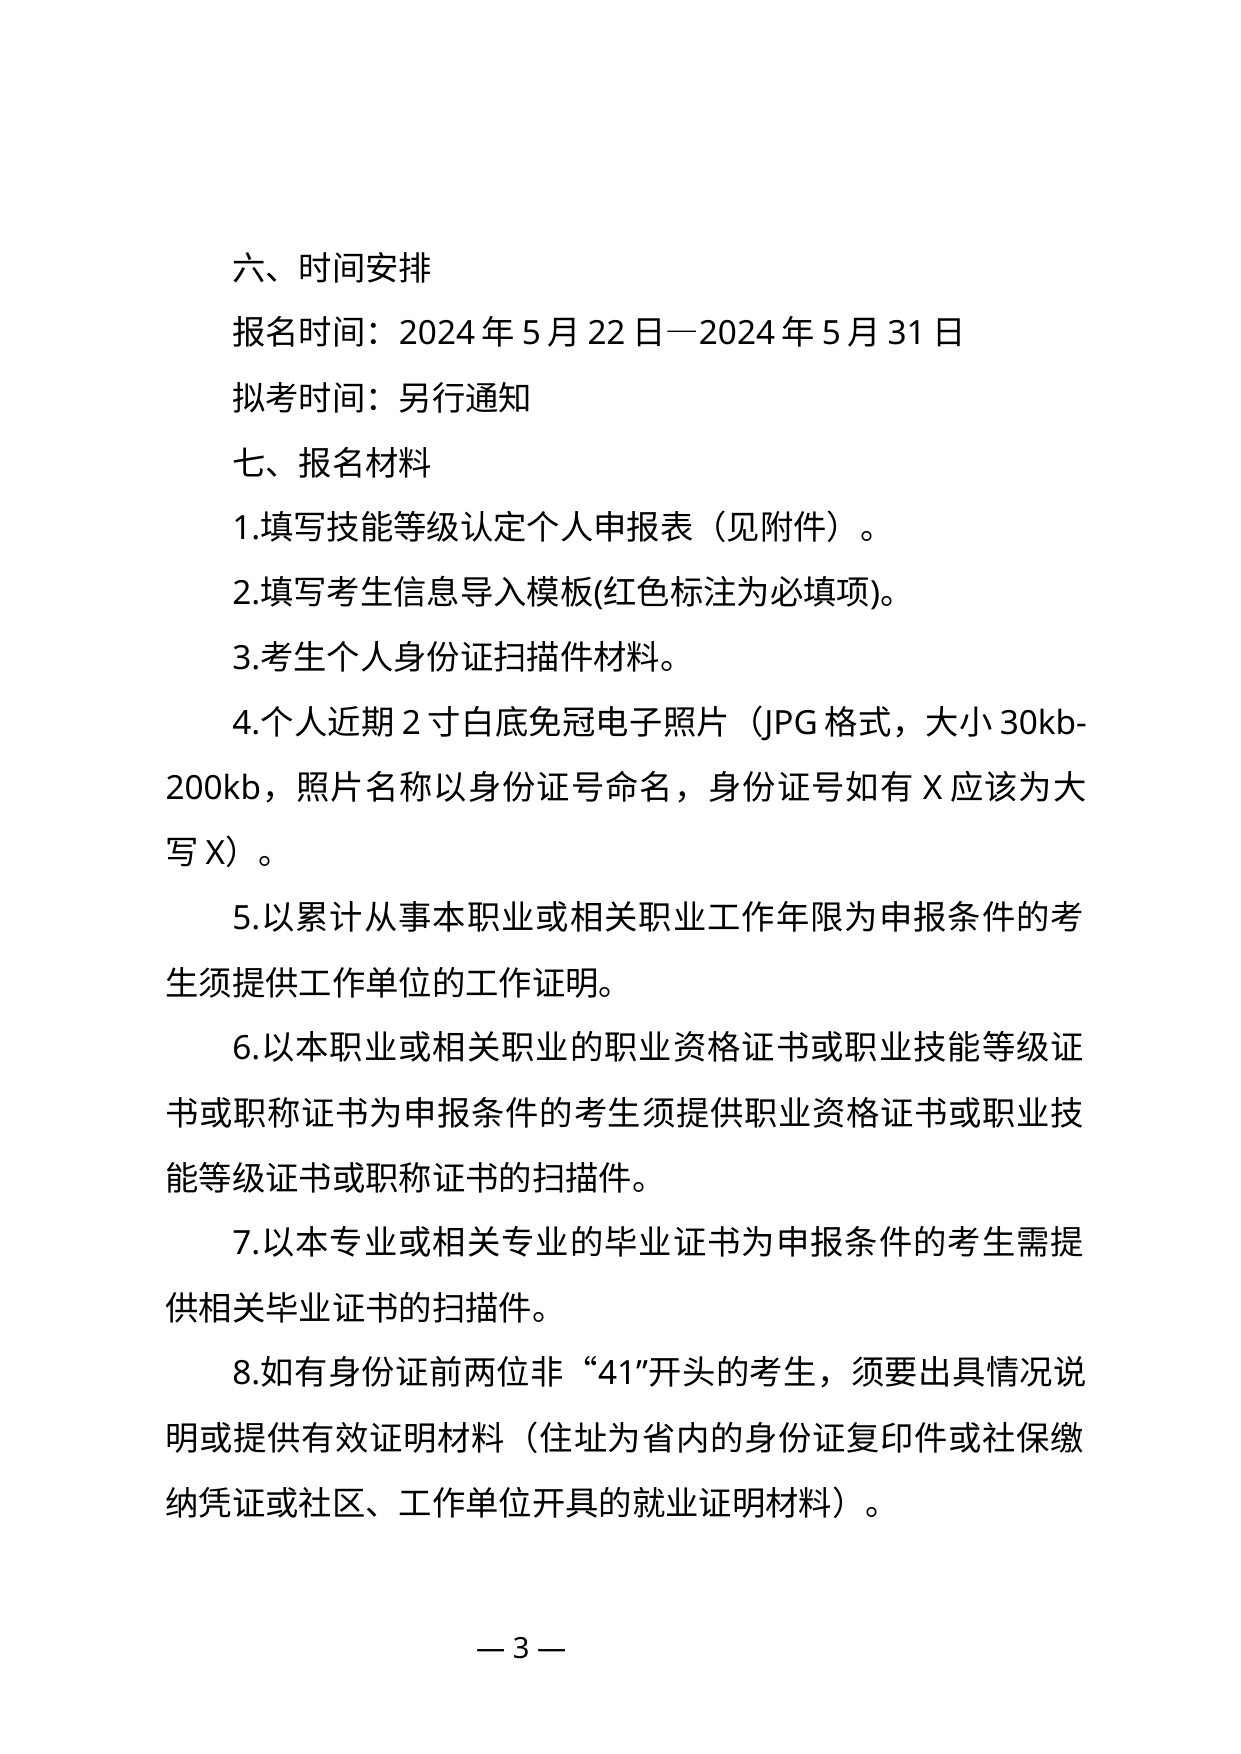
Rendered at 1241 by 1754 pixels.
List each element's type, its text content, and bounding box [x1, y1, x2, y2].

text 6.以本职业或相关职业的职业资格证书或职业技能等级证书或职称证书为申报条件的考生须提供职业资格证书或职业技能等级证书或职称证书的扫描件。 [165, 1013, 1087, 1208]
text 7.以本专业或相关专业的毕业证书为申报条件的考生需提供相关毕业证书的扫描件。 [165, 1208, 1087, 1338]
text 报名时间：2024年5月22日—2024年5月31日 [165, 298, 1087, 363]
text 拟考时间：另行通知 [165, 363, 1087, 428]
text 2.填写考生信息导入模板(红色标注为必填项)。 [165, 558, 1087, 623]
text 3.考生个人身份证扫描件材料。 [165, 623, 1087, 688]
text 4.个人近期2寸白底免冠电子照片（JPG格式，大小30kb-200kb，照片名称以身份证号命名，身份证号如有X应该为大写X）。 [165, 688, 1087, 883]
text 六、时间安排 [165, 233, 1087, 298]
text 七、报名材料 [165, 428, 1087, 493]
text 8.如有身份证前两位非“41”开头的考生，须要出具情况说明或提供有效证明材料（住址为省内的身份证复印件或社保缴纳凭证或社区、工作单位开具的就业证明材料）。 [165, 1338, 1087, 1533]
text 1.填写技能等级认定个人申报表（见附件）。 [165, 493, 1087, 558]
text 5.以累计从事本职业或相关职业工作年限为申报条件的考生须提供工作单位的工作证明。 [165, 883, 1087, 1013]
